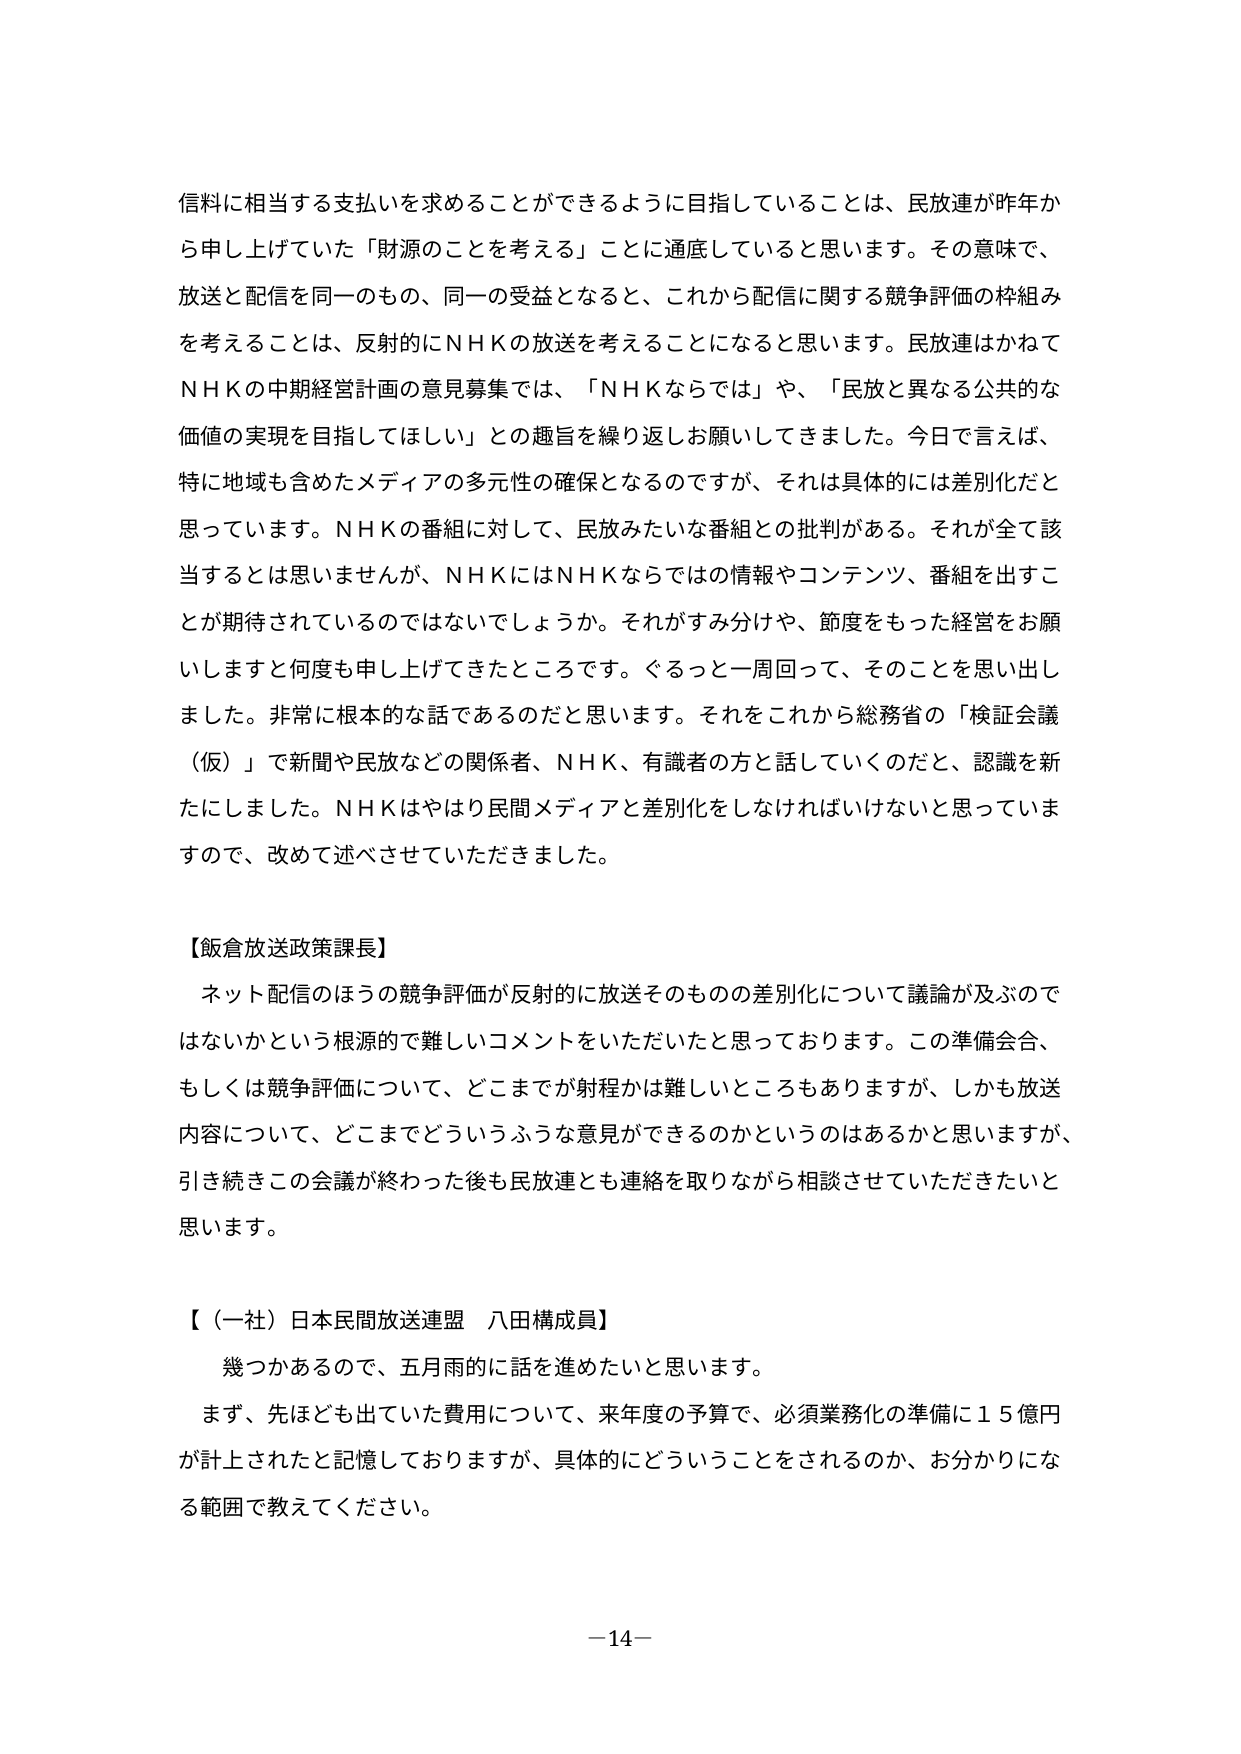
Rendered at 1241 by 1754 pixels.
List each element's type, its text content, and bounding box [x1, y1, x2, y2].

text 【（一社）日本民間放送連盟 八田構成員】 [178, 1296, 1062, 1343]
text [178, 178, 1062, 877]
text まず、先ほども出ていた費用について、来年度の予算で、必須業務化の準備に１５億円が計上されたと記憶しておりますが、具体的にどういうことをされるのか、お分かりになる範囲で教えてください。 [178, 1389, 1062, 1529]
text ネット配信のほうの競争評価が反射的に放送そのものの差別化について議論が及ぶのではないかという根源的で難しいコメントをいただいたと思っております。この準備会合、もしくは競争評価について、どこまでが射程かは難しいところもありますが、しかも放送内容について、どこまでどういうふうな意見ができるのかというのはあるかと思いますが、引き続きこの会議が終わった後も民放連とも連絡を取りながら相談させていただきたいと思います。 [178, 970, 1062, 1249]
text 幾つかあるので、五月雨的に話を進めたいと思います。 [178, 1343, 1062, 1389]
text 【飯倉放送政策課長】 [178, 923, 1062, 970]
